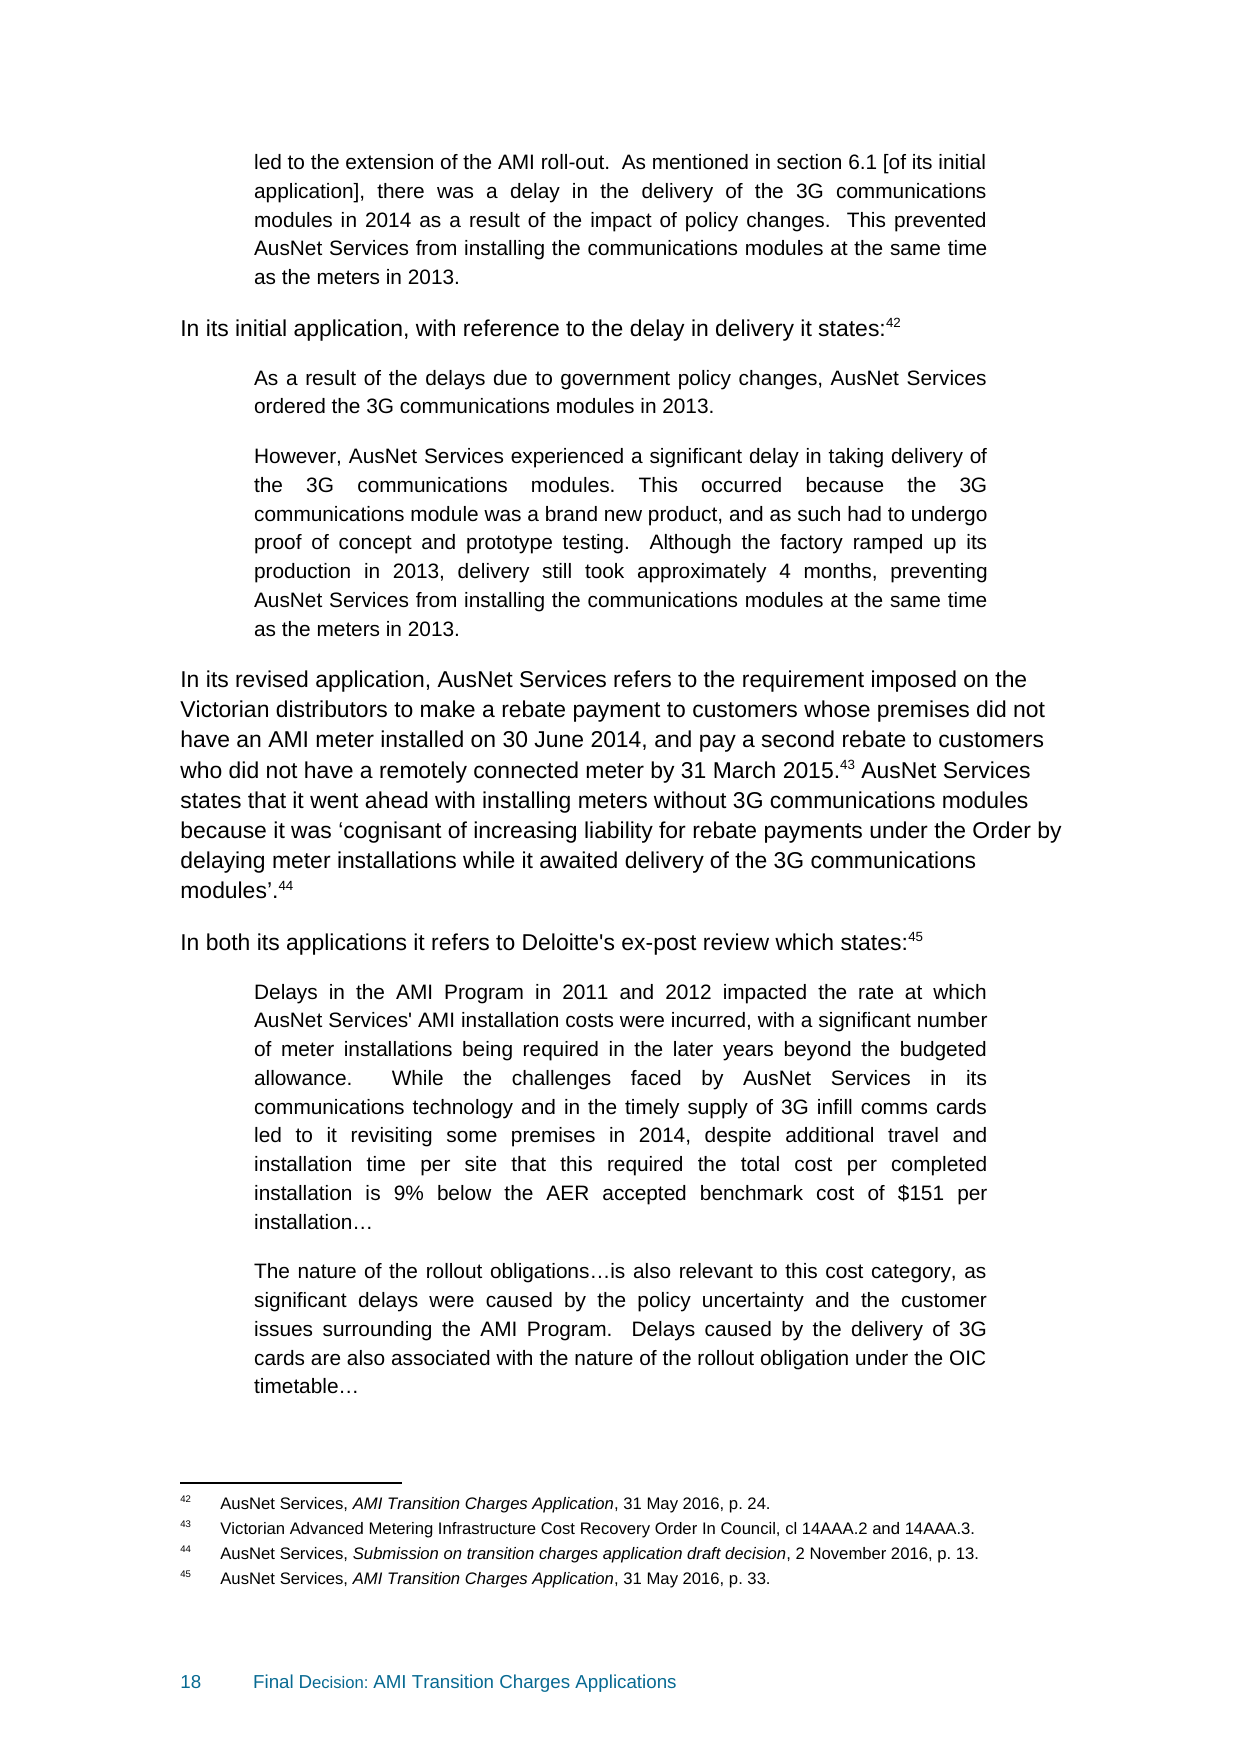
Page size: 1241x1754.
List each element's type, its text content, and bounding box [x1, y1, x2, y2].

picture [440, 1678, 444, 1688]
text Delays in the AMI Program in 2011 and 2012 impacted the rate at which AusNet Services' AMI installation costs were incurred, with a significant number of meter installations being required in the later years beyond the budgeted allowance. While the challenges faced by AusNet Services in its communications technology and in the timely supply of 3G infill comms cards led to it revisiting some premises in 2014, despite additional travel and installation time per site that this required the total cost per completed installation is 9% below the AER accepted benchmark cost of $151 per installation… [254, 979, 988, 1233]
picture [349, 1679, 354, 1687]
text led to the extension of the AMI roll-out. As mentioned in section 6.1 [of its initial application], there was a delay in the delivery of the 3G communications modules in 2014 as a result of the impact of policy changes. This prevented AusNet Services from installing the communications modules at the same time as the meters in 2013. [254, 150, 988, 289]
picture [269, 1678, 273, 1688]
text However, AusNet Services experienced a significant delay in taking delivery of the 3G communications modules. This occurred because the 3G communications module was a brand new product, and as such had to undergo proof of concept and prototype testing. Although the factory ramped up its production in 2013, delivery still took approximately 4 months, preventing AusNet Services from installing the communications modules at the same time as the meters in 2013. [254, 444, 988, 640]
text In its revised application, AusNet Services refers to the requirement imposed on the Victorian distributors to make a rebate payment to customers whose premises did not have an AMI meter installed on 30 June 2014, and pay a second rebate to customers who did not have a remotely connected meter by 31 March 2015. AusNet Services states that it went ahead with installing meters without 3G communications modules because it was ‘cognisant of increasing liability for rebate payments under the Order by delaying meter installations while it awaited delivery of the 3G communications modules’. [180, 666, 1063, 904]
text In its initial application, with reference to the delay in delivery it states: [180, 314, 1063, 341]
picture [513, 1674, 517, 1688]
picture [300, 1675, 306, 1686]
text In both its applications it refers to Deloitte's ex-post review which states: [180, 928, 1063, 955]
text The nature of the rollout obligations…is also relevant to this cost category, as significant delays were caused by the policy uncertainty and the customer issues surrounding the AMI Program. Delays caused by the delivery of 3G cards are also associated with the nature of the rollout obligation under the OIC timetable… [254, 1259, 988, 1398]
text As a result of the delays due to government policy changes, AusNet Services ordered the 3G communications modules in 2013. [254, 366, 988, 418]
picture [657, 1678, 661, 1688]
